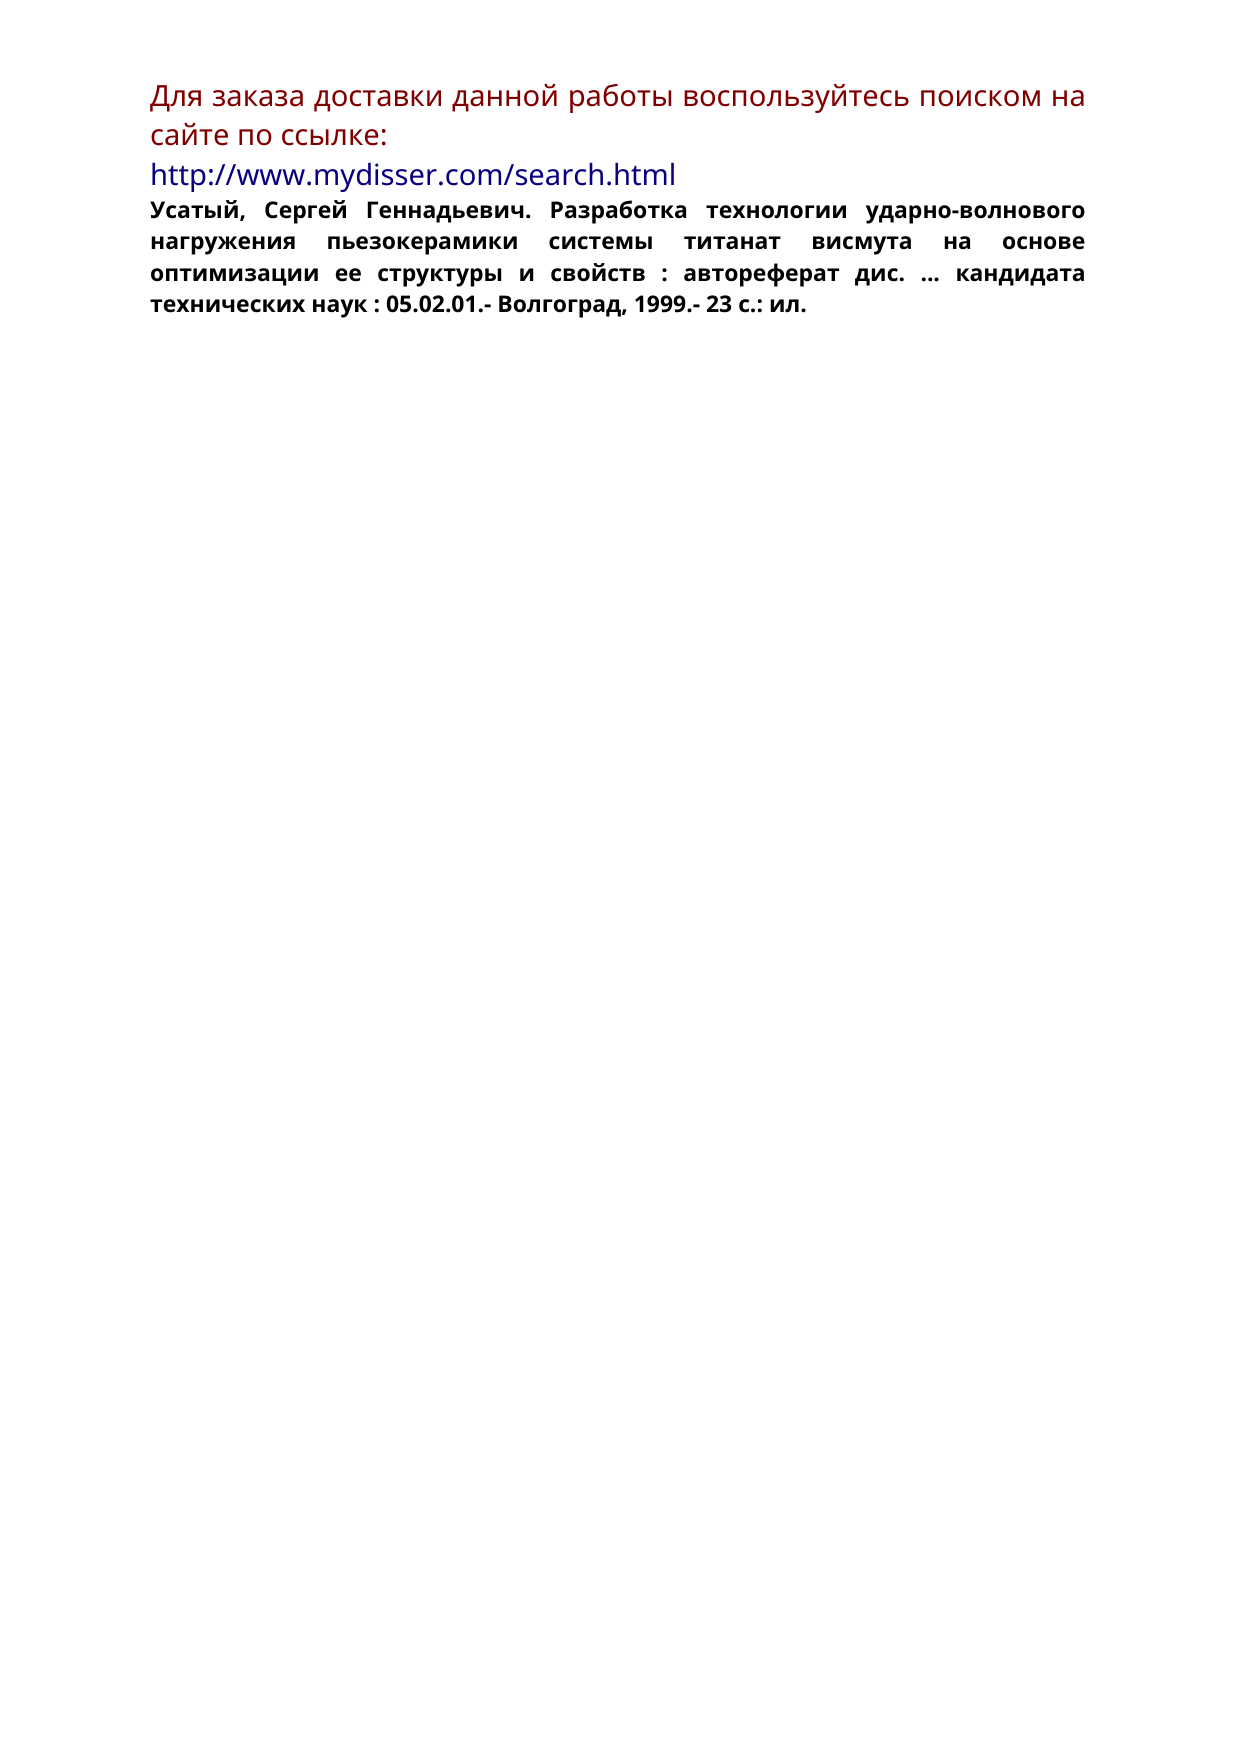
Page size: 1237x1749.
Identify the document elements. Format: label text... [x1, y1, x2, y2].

text Усатый, Сергей Геннадьевич. Разработка технологии ударно-волнового нагружения пьезокерамики системы титанат висмута на основе оптимизации ее структуры и свойств : автореферат дис. ... кандидата технических наук : 05.02.01.- Волгоград, 1999.- 23 с.: ил. [150, 194, 1086, 319]
